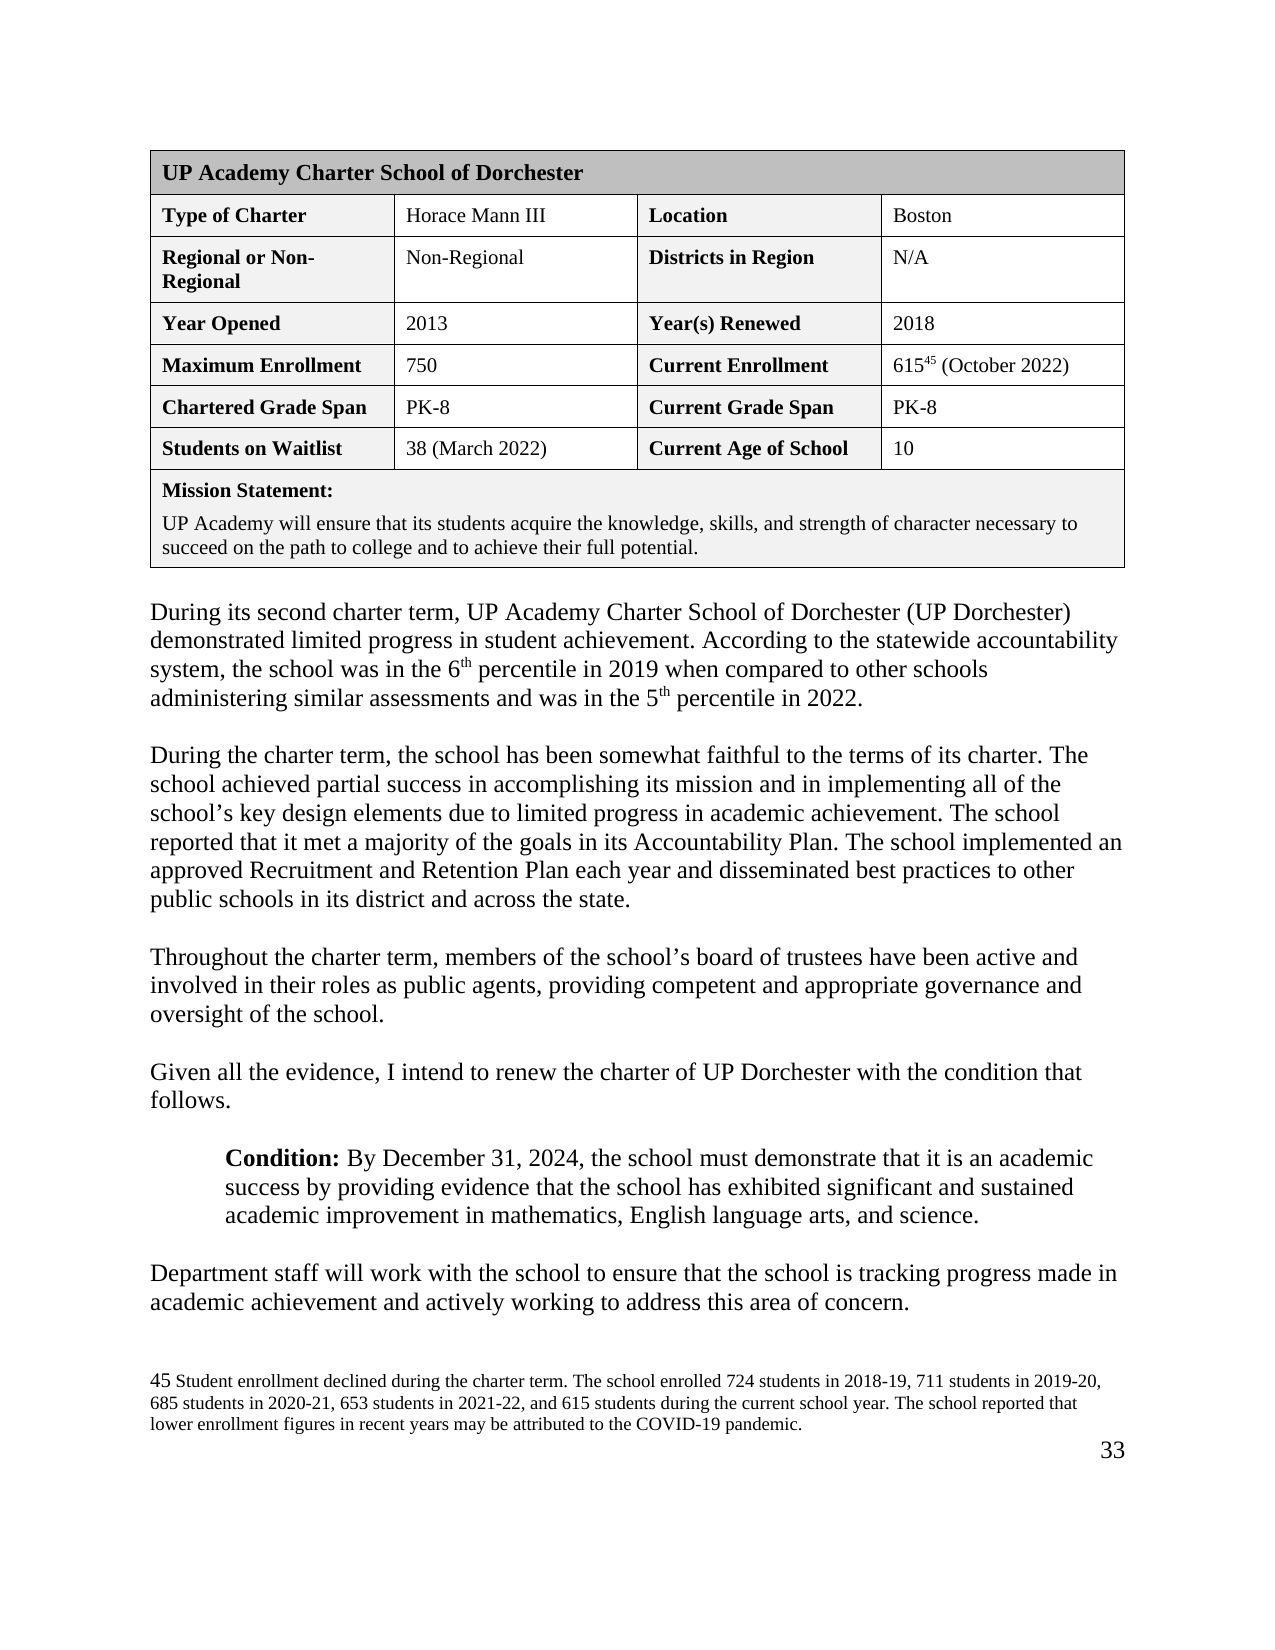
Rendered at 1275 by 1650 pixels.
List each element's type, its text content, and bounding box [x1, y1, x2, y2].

text Condition: By December 31, 2024, the school must demonstrate that it is an academic success by providing evidence that the school has exhibited significant and sustained academic improvement in mathematics, English language arts, and science. [225, 1143, 1125, 1229]
table_cell 750 [395, 345, 637, 385]
table_cell 615 (October 2022) [882, 345, 1124, 385]
table_cell Horace Mann III [395, 195, 637, 236]
table_cell PK-8 [395, 386, 637, 427]
table_cell Districts in Region [638, 237, 881, 302]
table_cell Regional or Non-Regional [151, 237, 394, 302]
table_cell 2018 [882, 303, 1124, 343]
table_cell 2013 [395, 303, 637, 343]
table_cell Current Grade Span [638, 386, 881, 427]
table_cell PK-8 [882, 386, 1124, 427]
table_cell 10 [882, 428, 1124, 469]
table_cell Type of Charter [151, 195, 394, 236]
table_cell Boston [882, 195, 1124, 236]
text Given all the evidence, I intend to renew the charter of UP Dorchester with the condition that follows. [150, 1057, 1125, 1114]
table_cell Current Enrollment [638, 345, 881, 385]
table_cell Chartered Grade Span [151, 386, 394, 427]
text During its second charter term, UP Academy Charter School of Dorchester (UP Dorchester) demonstrated limited progress in student achievement. According to the statewide accountability system, the school was in the 6th percentile in 2019 when compared to other schools administering similar assessments and was in the 5th percentile in 2022. [150, 597, 1125, 712]
table_cell N/A [882, 237, 1124, 302]
table_cell Mission Statement: UP Academy will ensure that its students acquire the knowledge, skills, and strength of character necessary to succeed on the path to college and to achieve their full potential. [151, 470, 1124, 567]
text Throughout the charter term, members of the school’s board of trustees have been active and involved in their roles as public agents, providing competent and appropriate governance and oversight of the school. [150, 942, 1125, 1028]
table_cell Location [638, 195, 881, 236]
table_cell 38 (March 2022) [395, 428, 637, 469]
table_cell Maximum Enrollment [151, 345, 394, 385]
text During the charter term, the school has been somewhat faithful to the terms of its charter. The school achieved partial success in accomplishing its mission and in implementing all of the school’s key design elements due to limited progress in academic achievement. The school reported that it met a majority of the goals in its Accountability Plan. The school implemented an approved Recruitment and Retention Plan each year and disseminated best practices to other public schools in its district and across the state. [150, 741, 1125, 913]
table_cell Students on Waitlist [151, 428, 394, 469]
table_cell Current Age of School [638, 428, 881, 469]
table_cell Year Opened [151, 303, 394, 343]
text Department staff will work with the school to ensure that the school is tracking progress made in academic achievement and actively working to address this area of concern. [150, 1258, 1125, 1316]
table_cell Year(s) Renewed [638, 303, 881, 343]
table_cell Non-Regional [395, 237, 637, 302]
table_header UP Academy Charter School of Dorchester [151, 151, 1124, 194]
